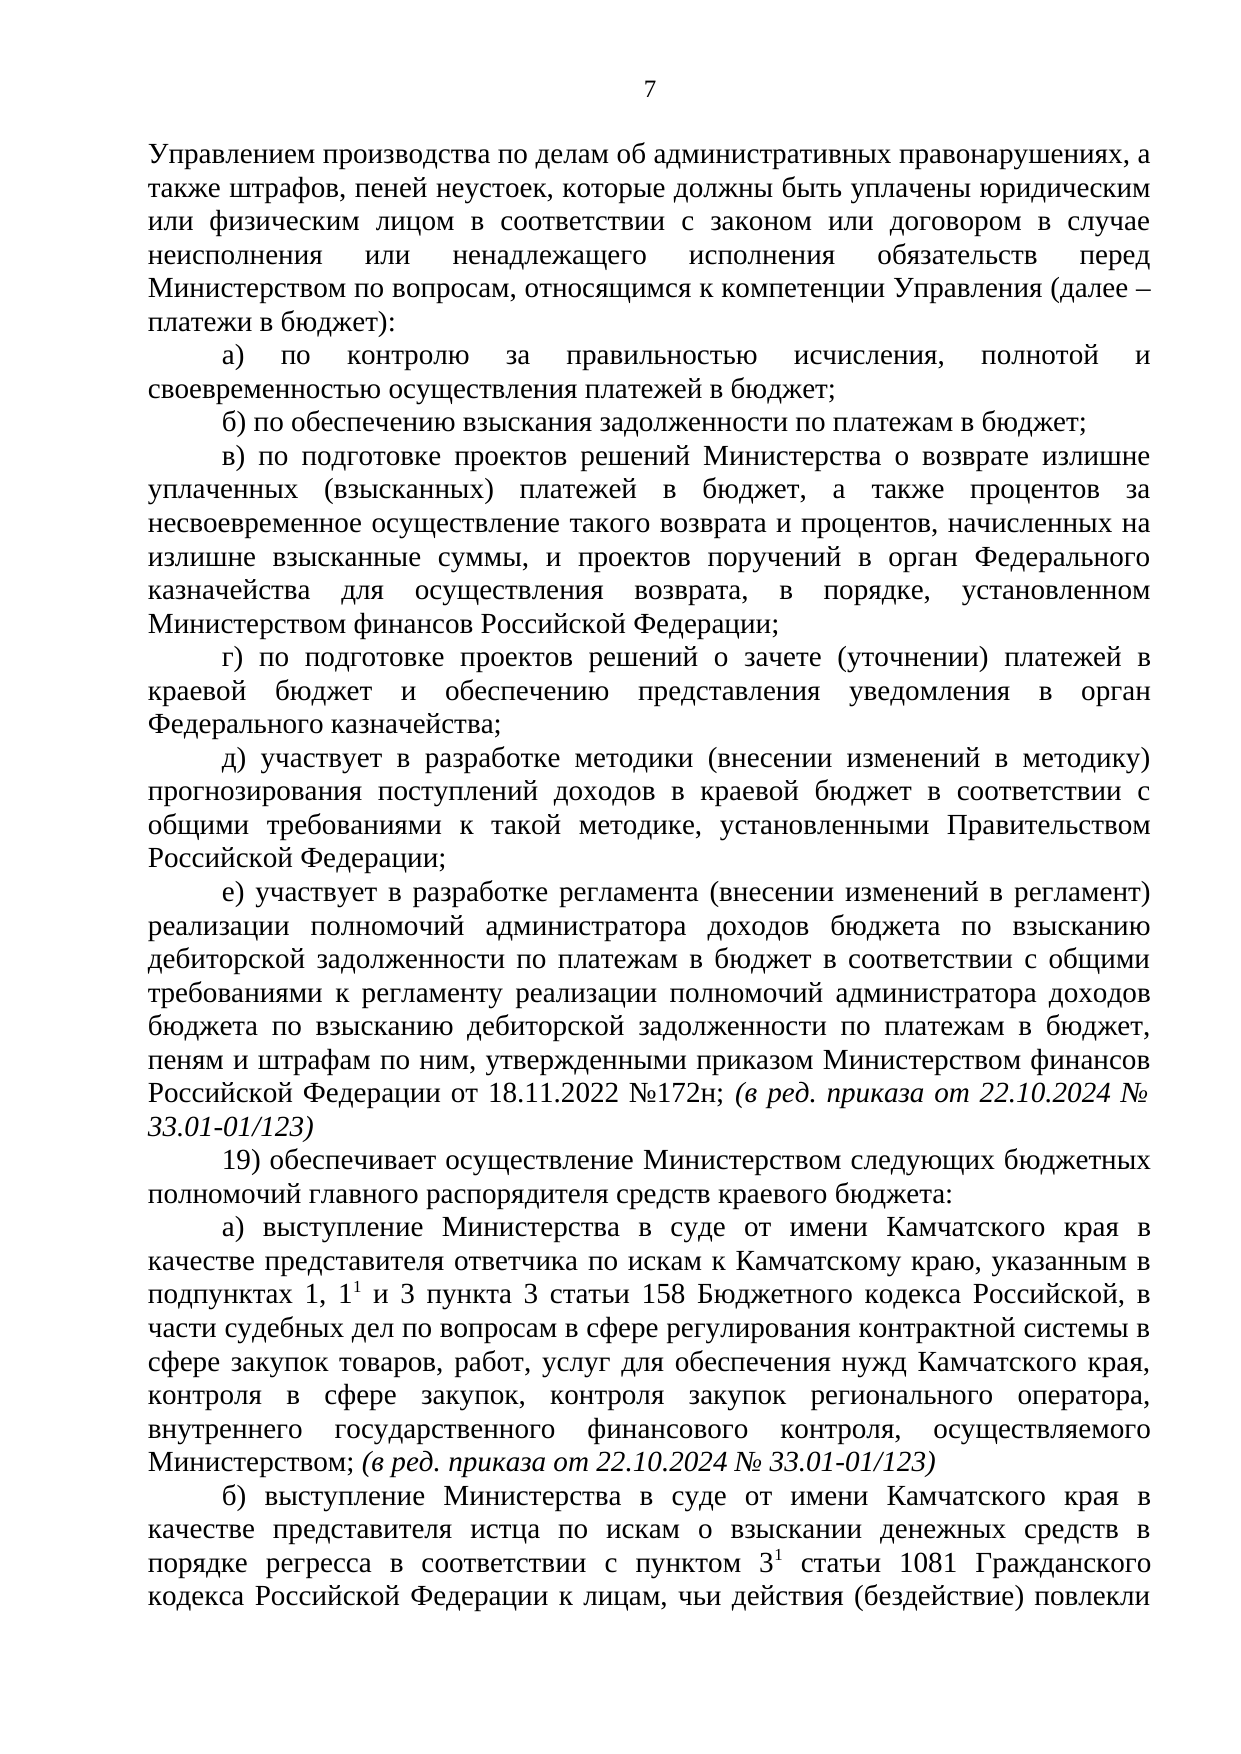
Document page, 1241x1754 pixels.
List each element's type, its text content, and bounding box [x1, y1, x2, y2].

text е) участвует в разработке регламента (внесении изменений в регламент) реализации полномочий администратора доходов бюджета по взысканию дебиторской задолженности по платежам в бюджет в соответствии с общими требованиями к регламенту реализации полномочий администратора доходов бюджета по взысканию дебиторской задолженности по платежам в бюджет, пеням и штрафам по ним, утвержденными приказом Министерством финансов Российской Федерации от 18.11.2022 №172н; (в ред. приказа от 22.10.2024 № 33.01-01/123) [148, 874, 1152, 1142]
text а) выступление Министерства в суде от имени Камчатского края в качестве представителя ответчика по искам к Камчатскому краю, указанным в подпунктах 1, 11 и 3 пункта 3 статьи 158 Бюджетного кодекса Российской, в части судебных дел по вопросам в сфере регулирования контрактной системы в сфере закупок товаров, работ, услуг для обеспечения нужд Камчатского края, контроля в сфере закупок, контроля закупок регионального оператора, внутреннего государственного финансового контроля, осуществляемого Министерством; (в ред. приказа от 22.10.2024 № 33.01-01/123) [148, 1209, 1152, 1478]
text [148, 136, 1152, 337]
text г) по подготовке проектов решений о зачете (уточнении) платежей в краевой бюджет и обеспечению представления уведомления в орган Федерального казначейства; [148, 639, 1152, 740]
text а) по контролю за правильностью исчисления, полнотой и своевременностью осуществления платежей в бюджет; [148, 337, 1152, 404]
text б) по обеспечению взыскания задолженности по платежам в бюджет; [148, 404, 1152, 438]
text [148, 1478, 1152, 1612]
text в) по подготовке проектов решений Министерства о возврате излишне уплаченных (взысканных) платежей в бюджет, а также процентов за несвоевременное осуществление такого возврата и процентов, начисленных на излишне взысканные суммы, и проектов поручений в орган Федерального казначейства для осуществления возврата, в порядке, установленном Министерством финансов Российской Федерации; [148, 438, 1152, 639]
text д) участвует в разработке методики (внесении изменений в методику) прогнозирования поступлений доходов в краевой бюджет в соответствии с общими требованиями к такой методике, установленными Правительством Российской Федерации; [148, 740, 1152, 874]
text 19) обеспечивает осуществление Министерством следующих бюджетных полномочий главного распорядителя средств краевого бюджета: [148, 1142, 1152, 1209]
